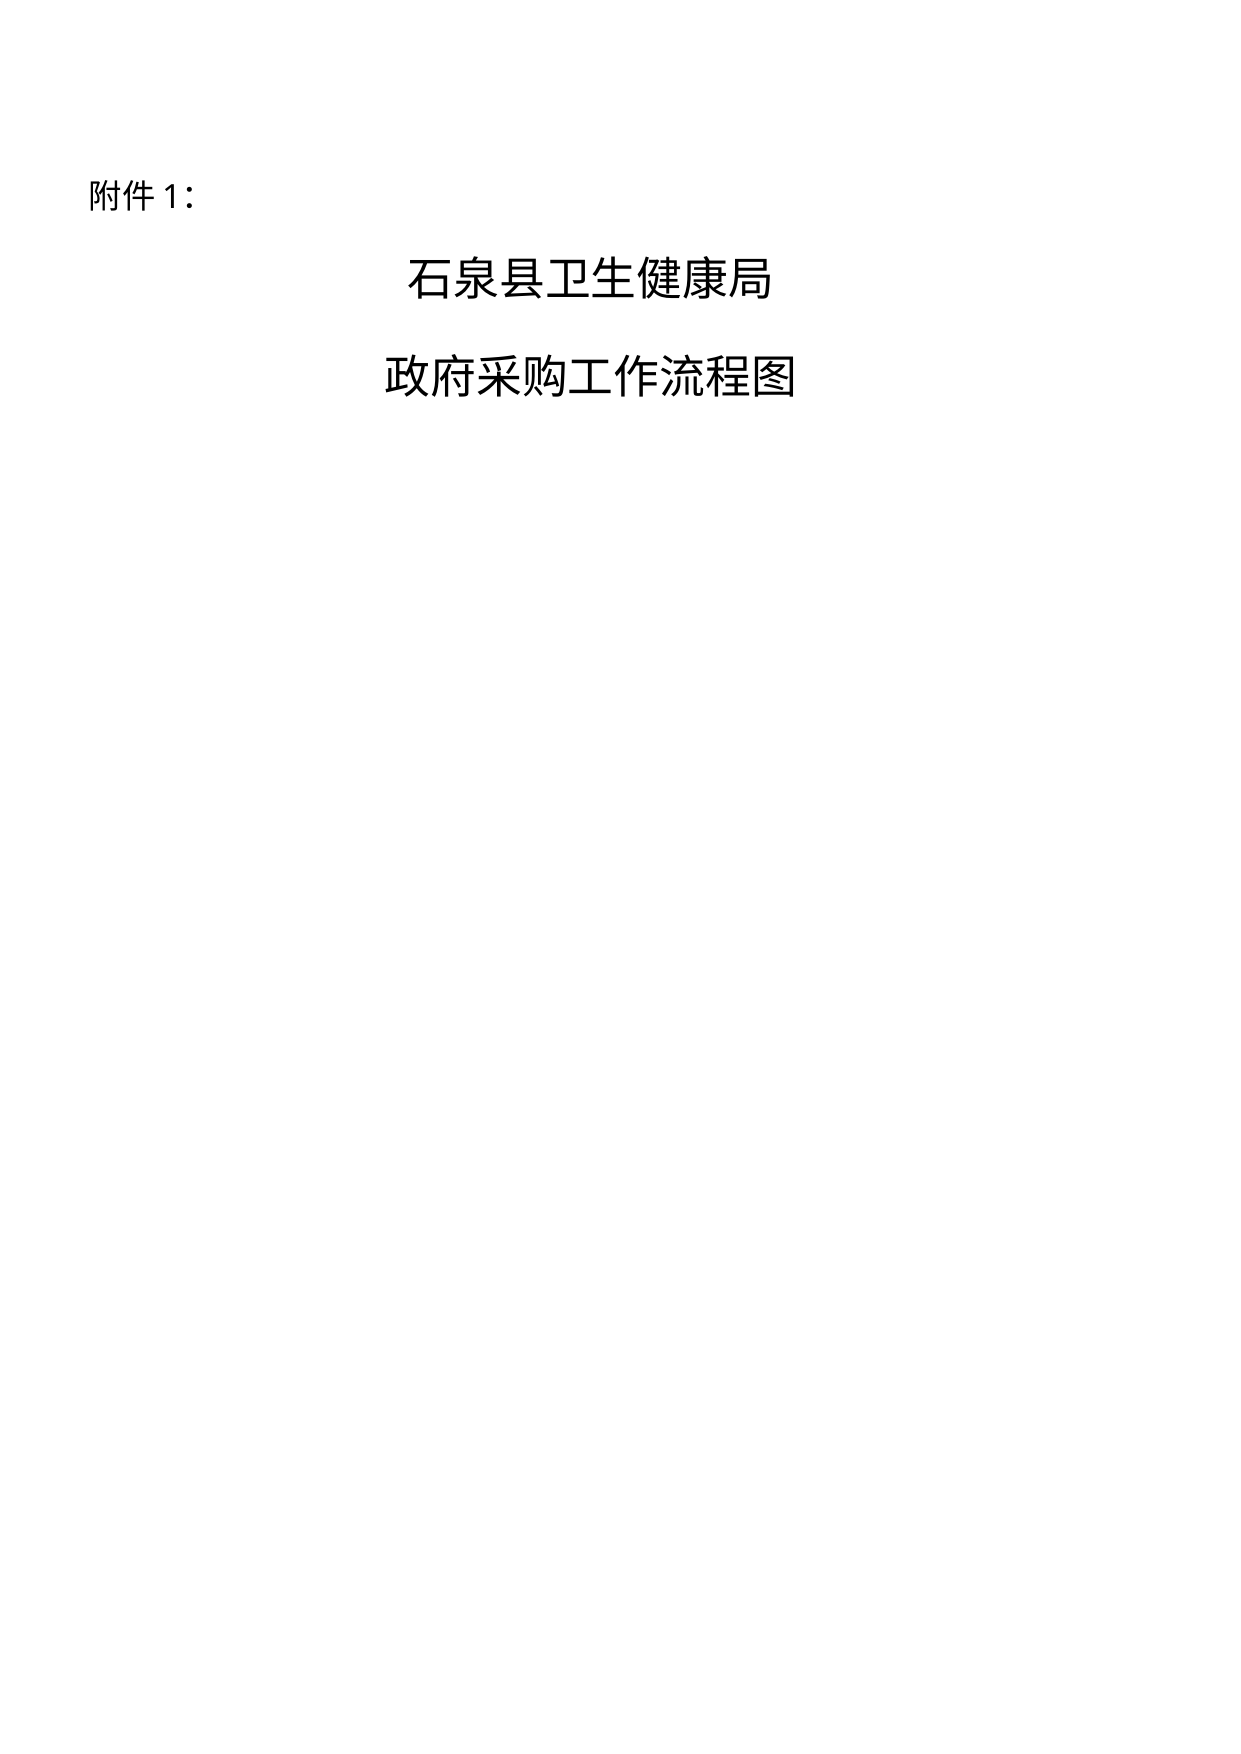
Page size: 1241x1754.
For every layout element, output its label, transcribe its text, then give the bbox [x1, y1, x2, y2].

text 石泉县卫生健康局 [88, 227, 1093, 324]
text 附件1： [88, 162, 1093, 227]
text 政府采购工作流程图 [88, 324, 1093, 422]
